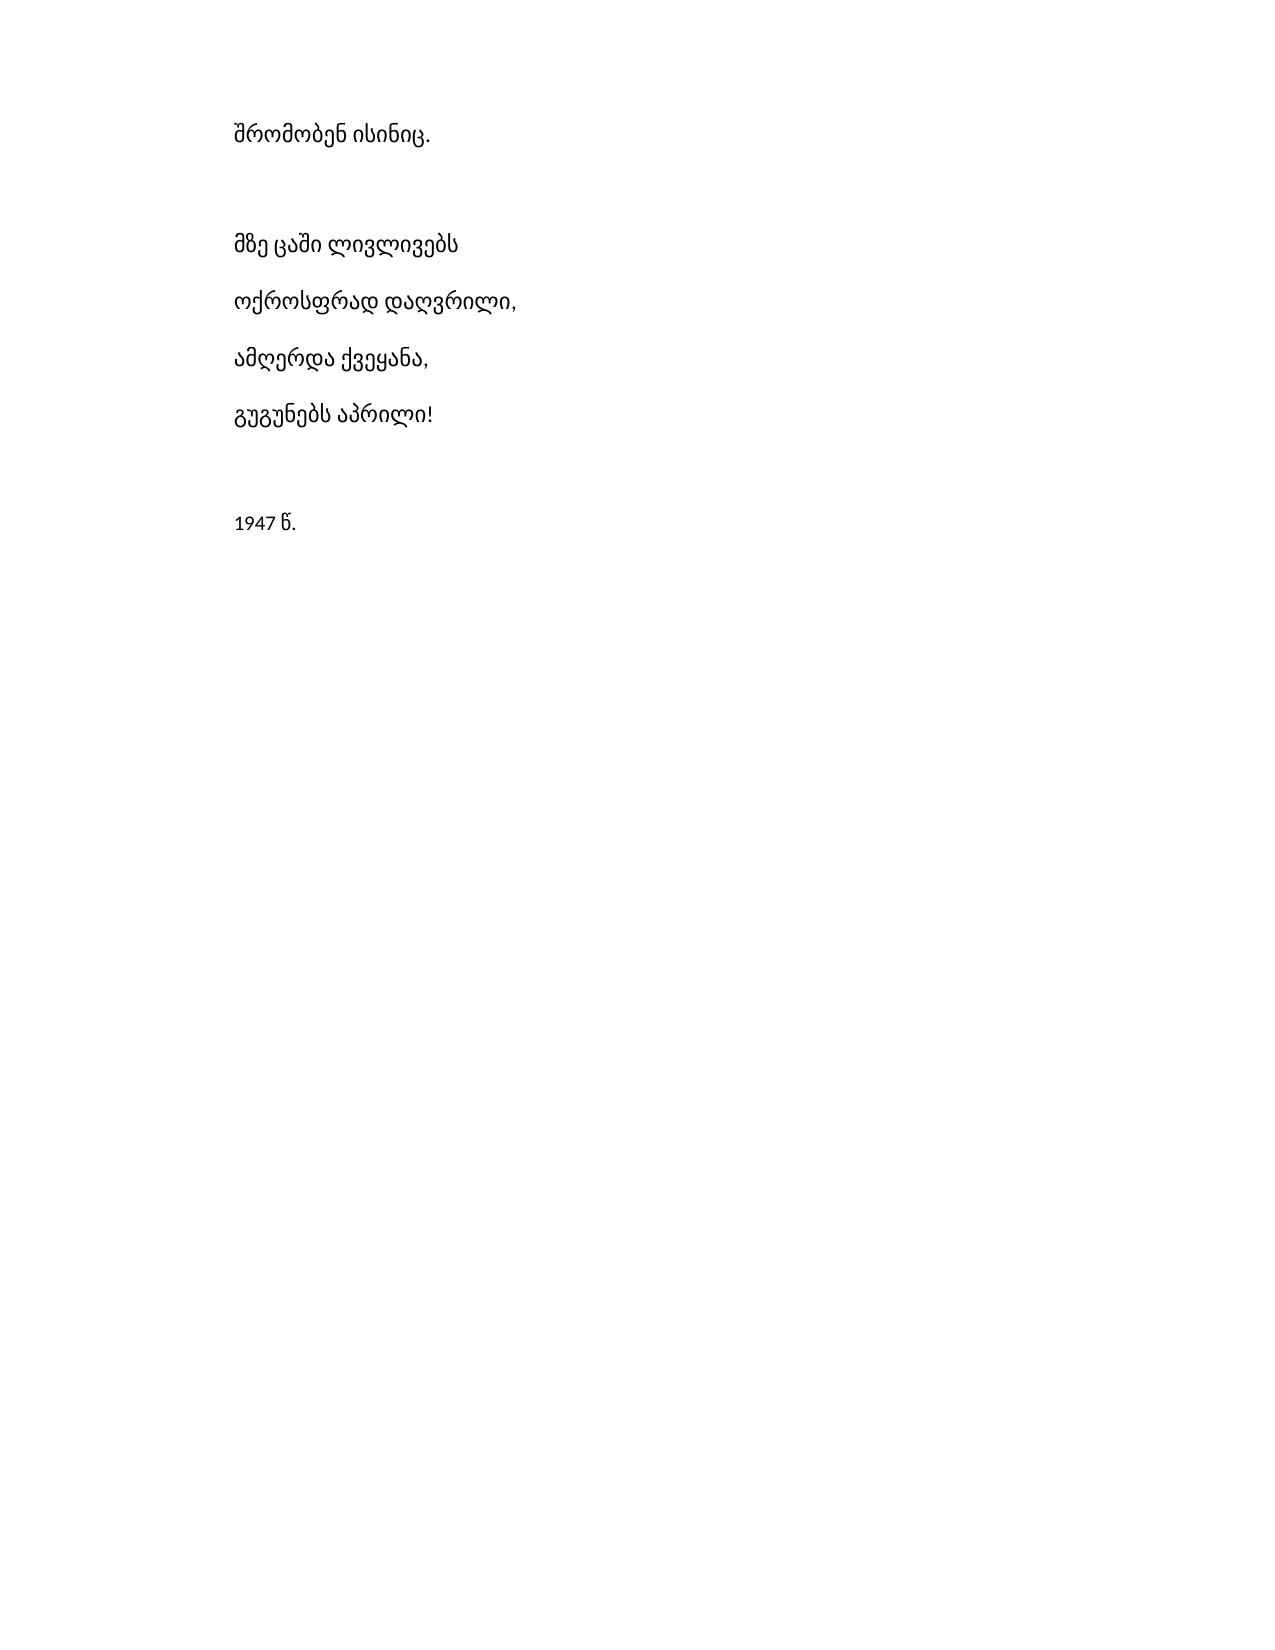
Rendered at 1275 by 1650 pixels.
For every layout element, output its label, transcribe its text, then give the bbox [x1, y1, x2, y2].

text ოქროსფრად დაღვრილი, [177, 285, 1186, 316]
text ამღერდა ქვეყანა, [177, 341, 1186, 373]
text მზე ცაში ლივლივებს [177, 228, 1186, 259]
text გუგუნებს აპრილი! [177, 398, 1186, 429]
text შრომობენ ისინიც. [177, 118, 1186, 149]
text 1947 წ. [177, 508, 1186, 536]
